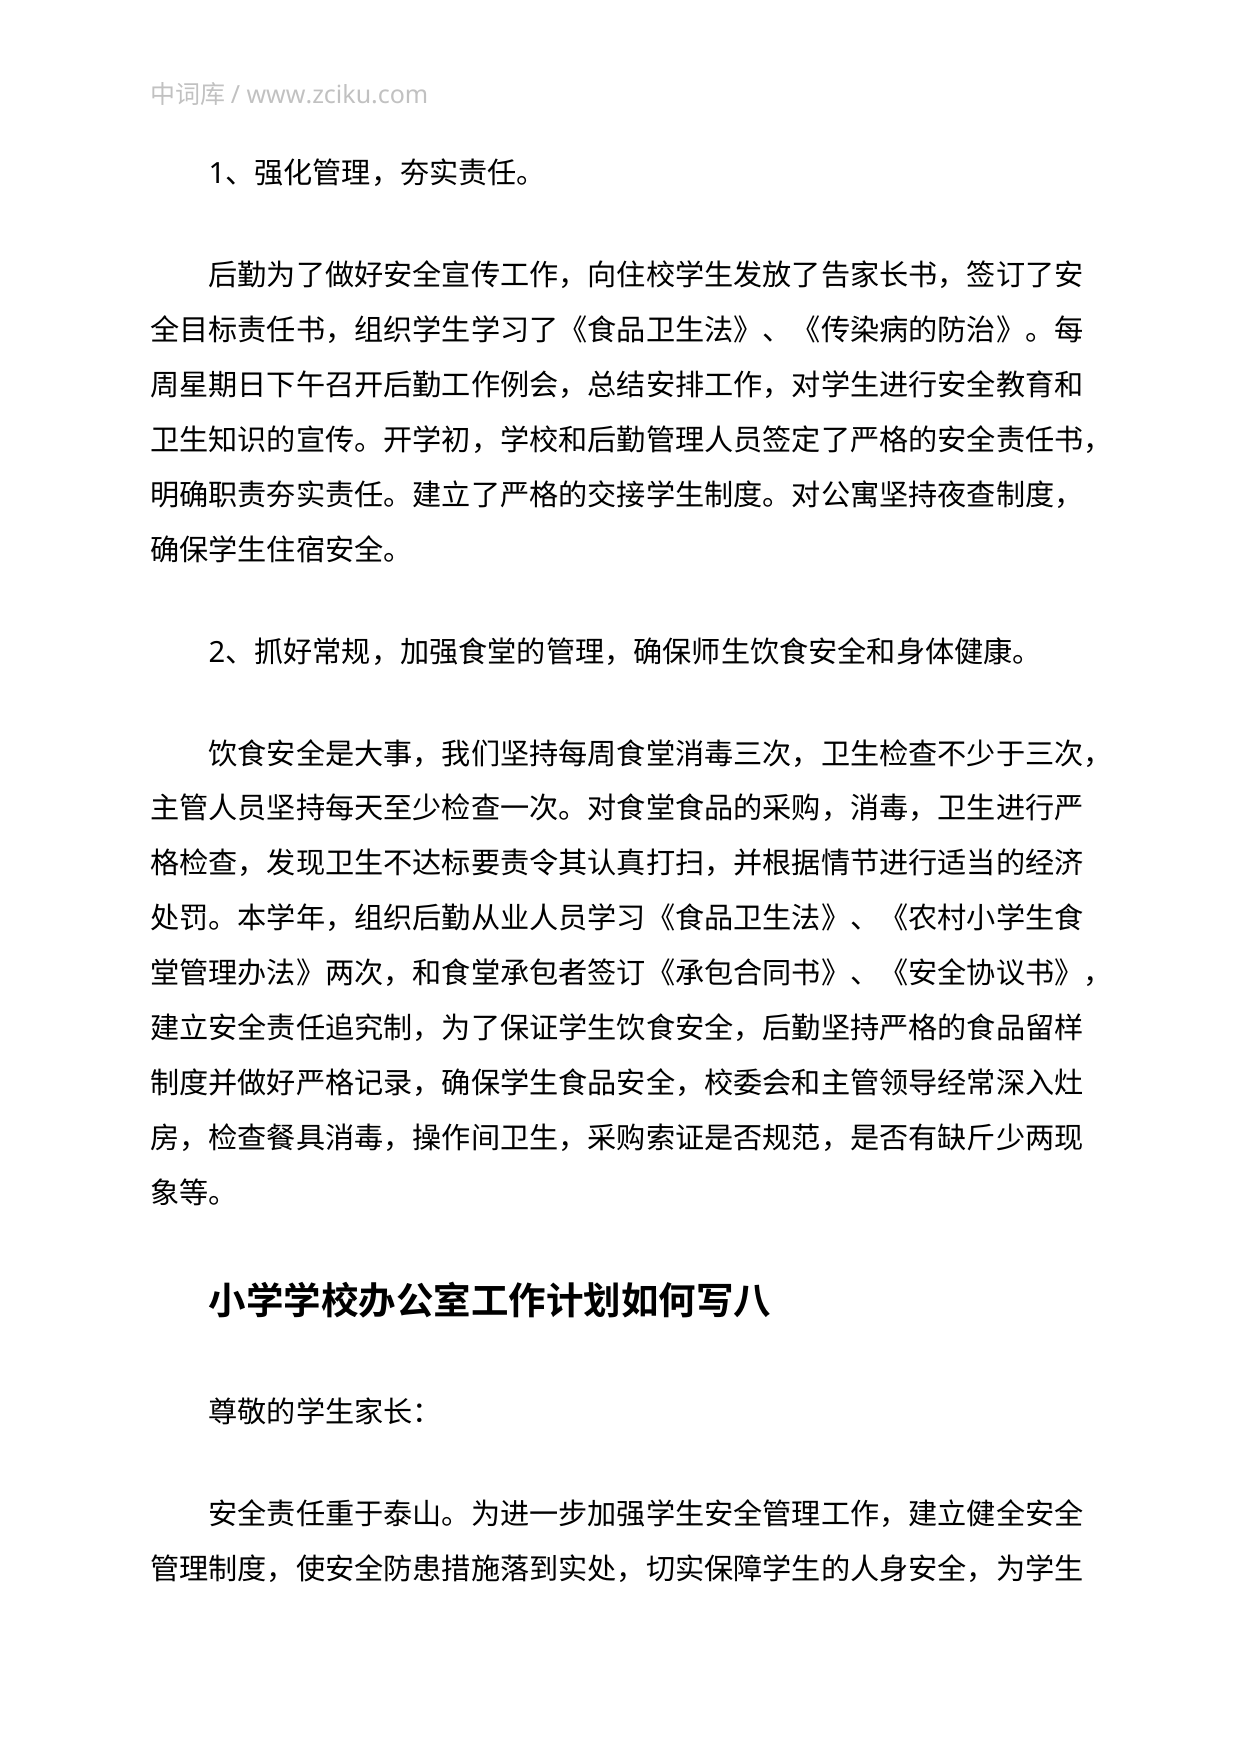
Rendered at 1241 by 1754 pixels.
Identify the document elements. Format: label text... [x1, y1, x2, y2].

text 小学学校办公室工作计划如何写八 [150, 1271, 1090, 1325]
text 2、抓好常规，加强食堂的管理，确保师生饮食安全和身体健康。 [150, 628, 1090, 671]
text 饮食安全是大事，我们坚持每周食堂消毒三次，卫生检查不少于三次，主管人员坚持每天至少检查一次。对食堂食品的采购，消毒，卫生进行严格检查，发现卫生不达标要责令其认真打扫，并根据情节进行适当的经济处罚。本学年，组织后勤从业人员学习《食品卫生法》、《农村小学生食堂管理办法》两次，和食堂承包者签订《承包合同书》、《安全协议书》，建立安全责任追究制，为了保证学生饮食安全，后勤坚持严格的食品留样制度并做好严格记录，确保学生食品安全，校委会和主管领导经常深入灶房，检查餐具消毒，操作间卫生，采购索证是否规范，是否有缺斤少两现象等。 [150, 730, 1090, 1212]
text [150, 1490, 1090, 1587]
text 1、强化管理，夯实责任。 [150, 150, 1090, 192]
text 后勤为了做好安全宣传工作，向住校学生发放了告家长书，签订了安全目标责任书，组织学生学习了《食品卫生法》、《传染病的防治》。每周星期日下午召开后勤工作例会，总结安排工作，对学生进行安全教育和卫生知识的宣传。开学初，学校和后勤管理人员签定了严格的安全责任书，明确职责夯实责任。建立了严格的交接学生制度。对公寓坚持夜查制度，确保学生住宿安全。 [150, 252, 1090, 569]
text 尊敬的学生家长： [150, 1388, 1090, 1431]
